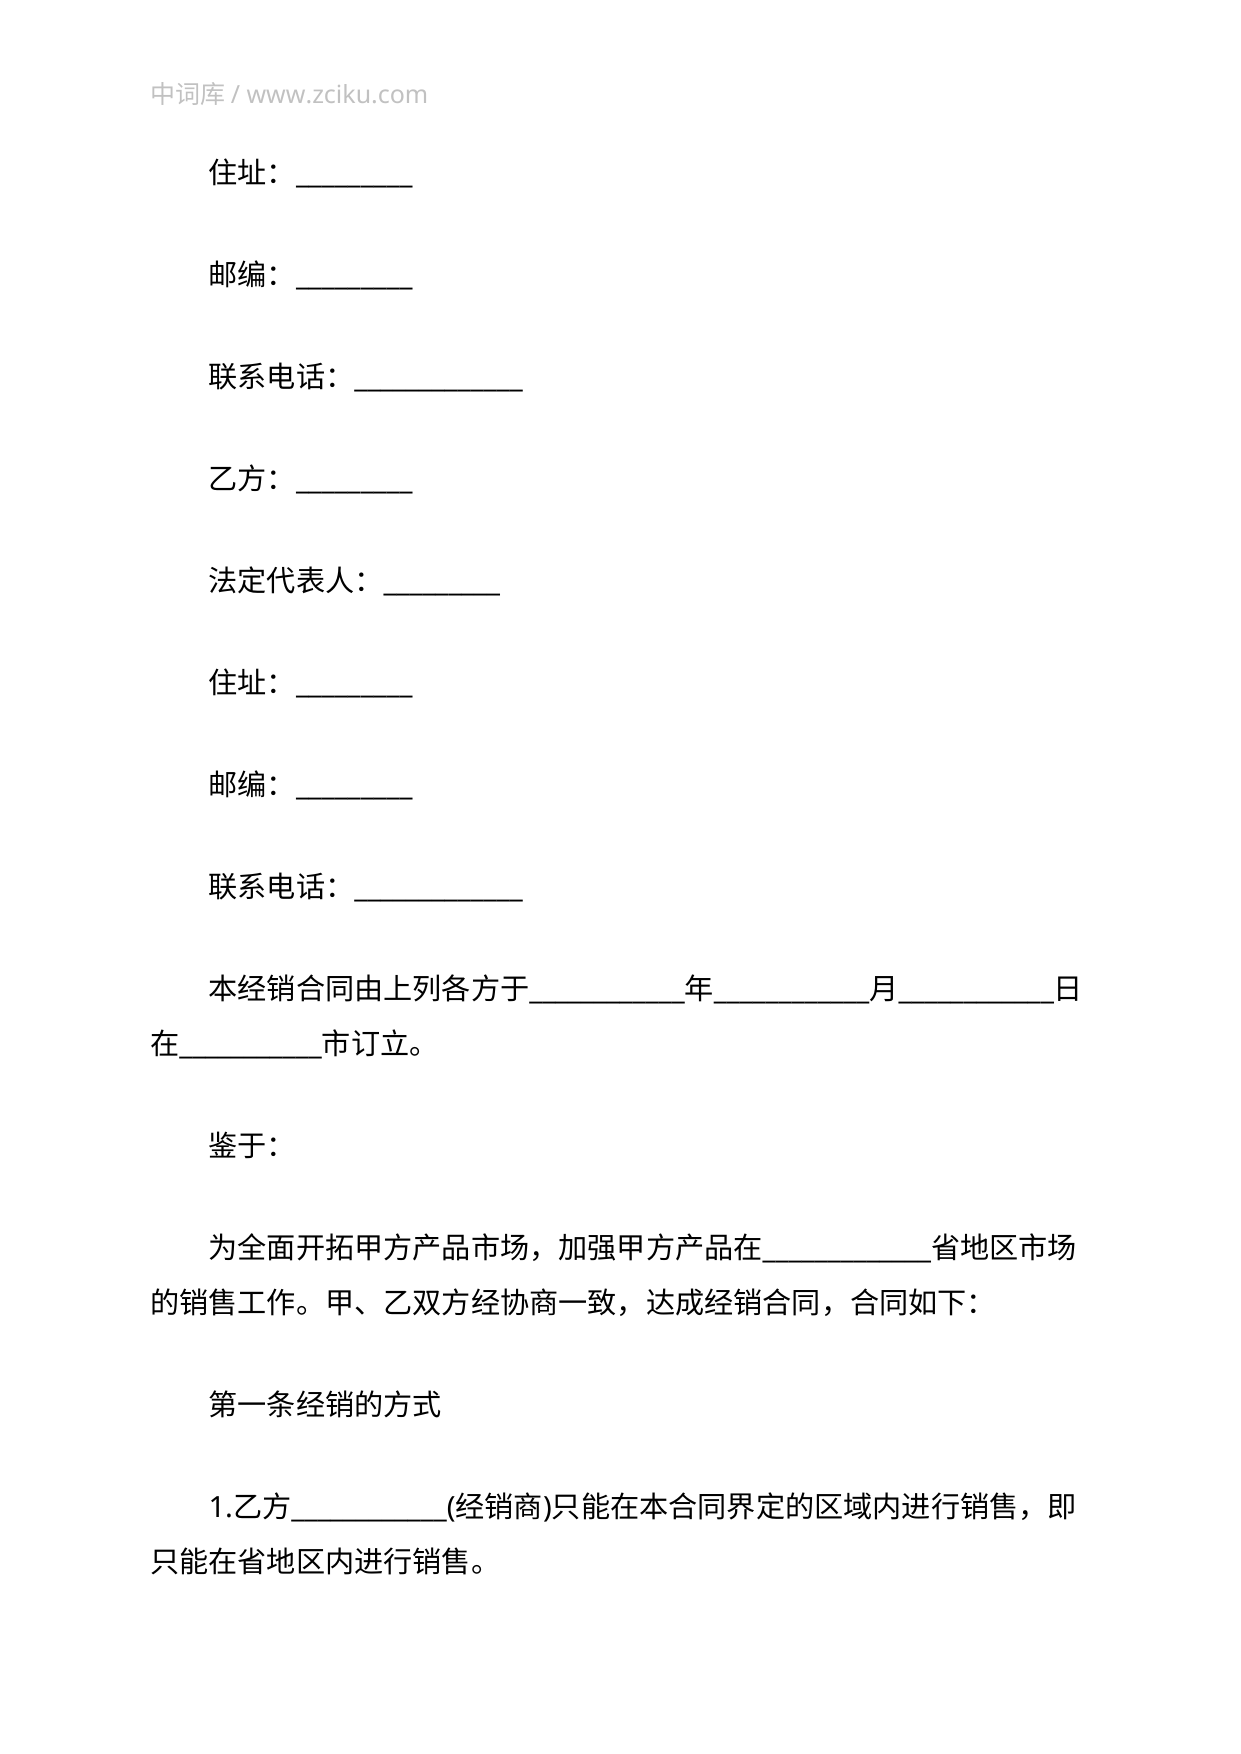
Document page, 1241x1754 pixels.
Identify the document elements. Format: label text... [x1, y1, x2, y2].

text 法定代表人：_________ [150, 558, 1090, 600]
text 乙方：_________ [150, 456, 1090, 498]
text 联系电话：_____________ [150, 864, 1090, 906]
text 住址：_________ [150, 660, 1090, 702]
text 本经销合同由上列各方于____________年____________月____________日在___________市订立。 [150, 966, 1090, 1063]
text 邮编：_________ [150, 762, 1090, 804]
text 为全面开拓甲方产品市场，加强甲方产品在_____________省地区市场的销售工作。甲、乙双方经协商一致，达成经销合同，合同如下： [150, 1224, 1090, 1322]
text 第一条经销的方式 [150, 1381, 1090, 1424]
text 1.乙方____________(经销商)只能在本合同界定的区域内进行销售，即只能在省地区内进行销售。 [150, 1483, 1090, 1580]
text 联系电话：_____________ [150, 354, 1090, 396]
text 住址：_________ [150, 150, 1090, 192]
text 鉴于： [150, 1123, 1090, 1165]
text 邮编：_________ [150, 252, 1090, 294]
